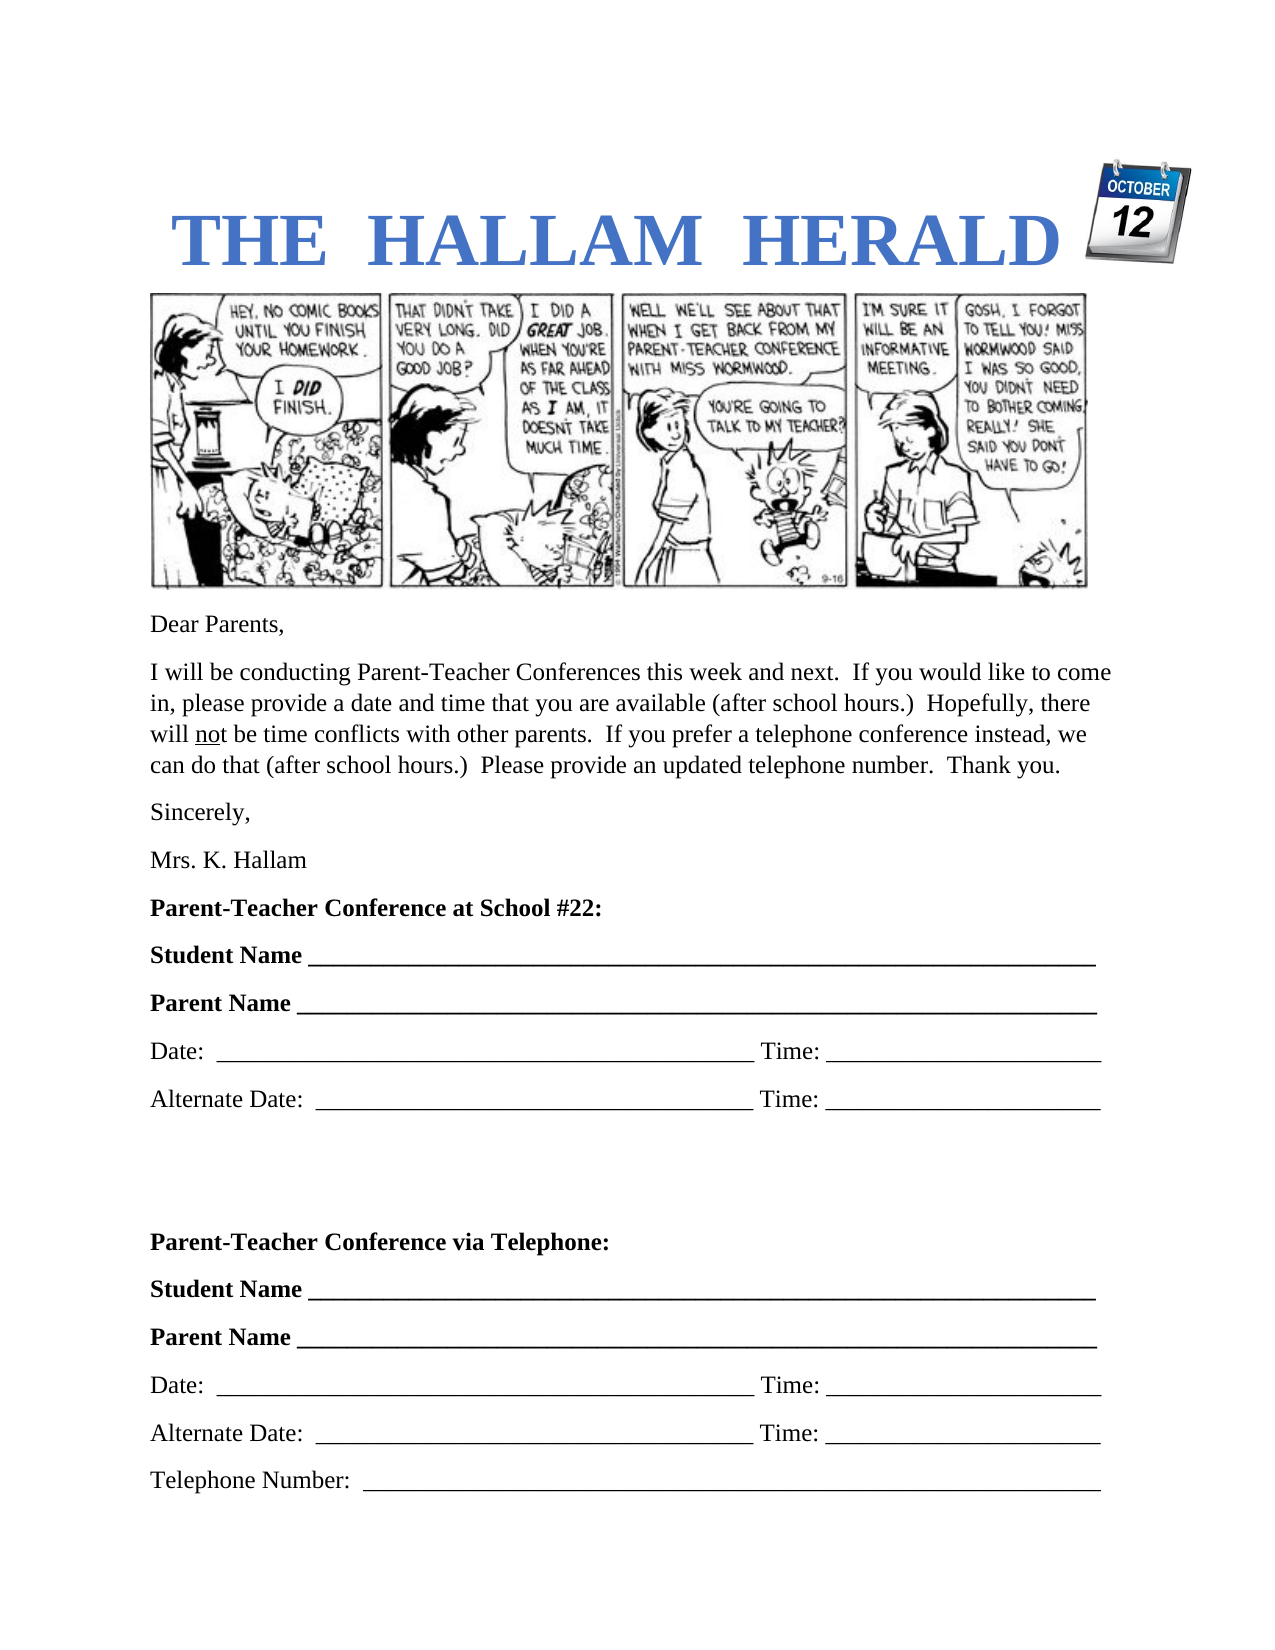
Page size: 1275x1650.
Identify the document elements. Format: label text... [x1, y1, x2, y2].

text Parent-Teacher Conference at School #22: [150, 893, 1125, 922]
text Mrs. K. Hallam [150, 845, 1125, 874]
text Telephone Number: ___________________________________________________________ [150, 1465, 1125, 1494]
text Sincerely, [150, 797, 1125, 826]
text Dear Parents, [150, 609, 1125, 638]
text Parent Name ________________________________________________________________ [150, 1322, 1125, 1351]
text Parent Name ________________________________________________________________ [150, 988, 1125, 1017]
picture [1081, 157, 1193, 266]
text Student Name _______________________________________________________________ [150, 1274, 1125, 1303]
text Date: ___________________________________________ Time: ______________________ [150, 1370, 1125, 1399]
picture [150, 293, 1088, 590]
text Parent-Teacher Conference via Telephone: [150, 1227, 1125, 1256]
text Alternate Date: ___________________________________ Time: ______________________ [150, 1418, 1125, 1446]
text Alternate Date: ___________________________________ Time: ______________________ [150, 1084, 1125, 1112]
text Student Name _______________________________________________________________ [150, 941, 1125, 969]
text I will be conducting Parent-Teacher Conferences this week and next. If you would like to come in, please provide a date and time that you are available (after school hours.) Hopefully, there will not be time conflicts with other parents. If you prefer a telephone conference instead, we can do that (after school hours.) Please provide an updated telephone number. Thank you. [150, 657, 1125, 778]
text Date: ___________________________________________ Time: ______________________ [150, 1036, 1125, 1065]
